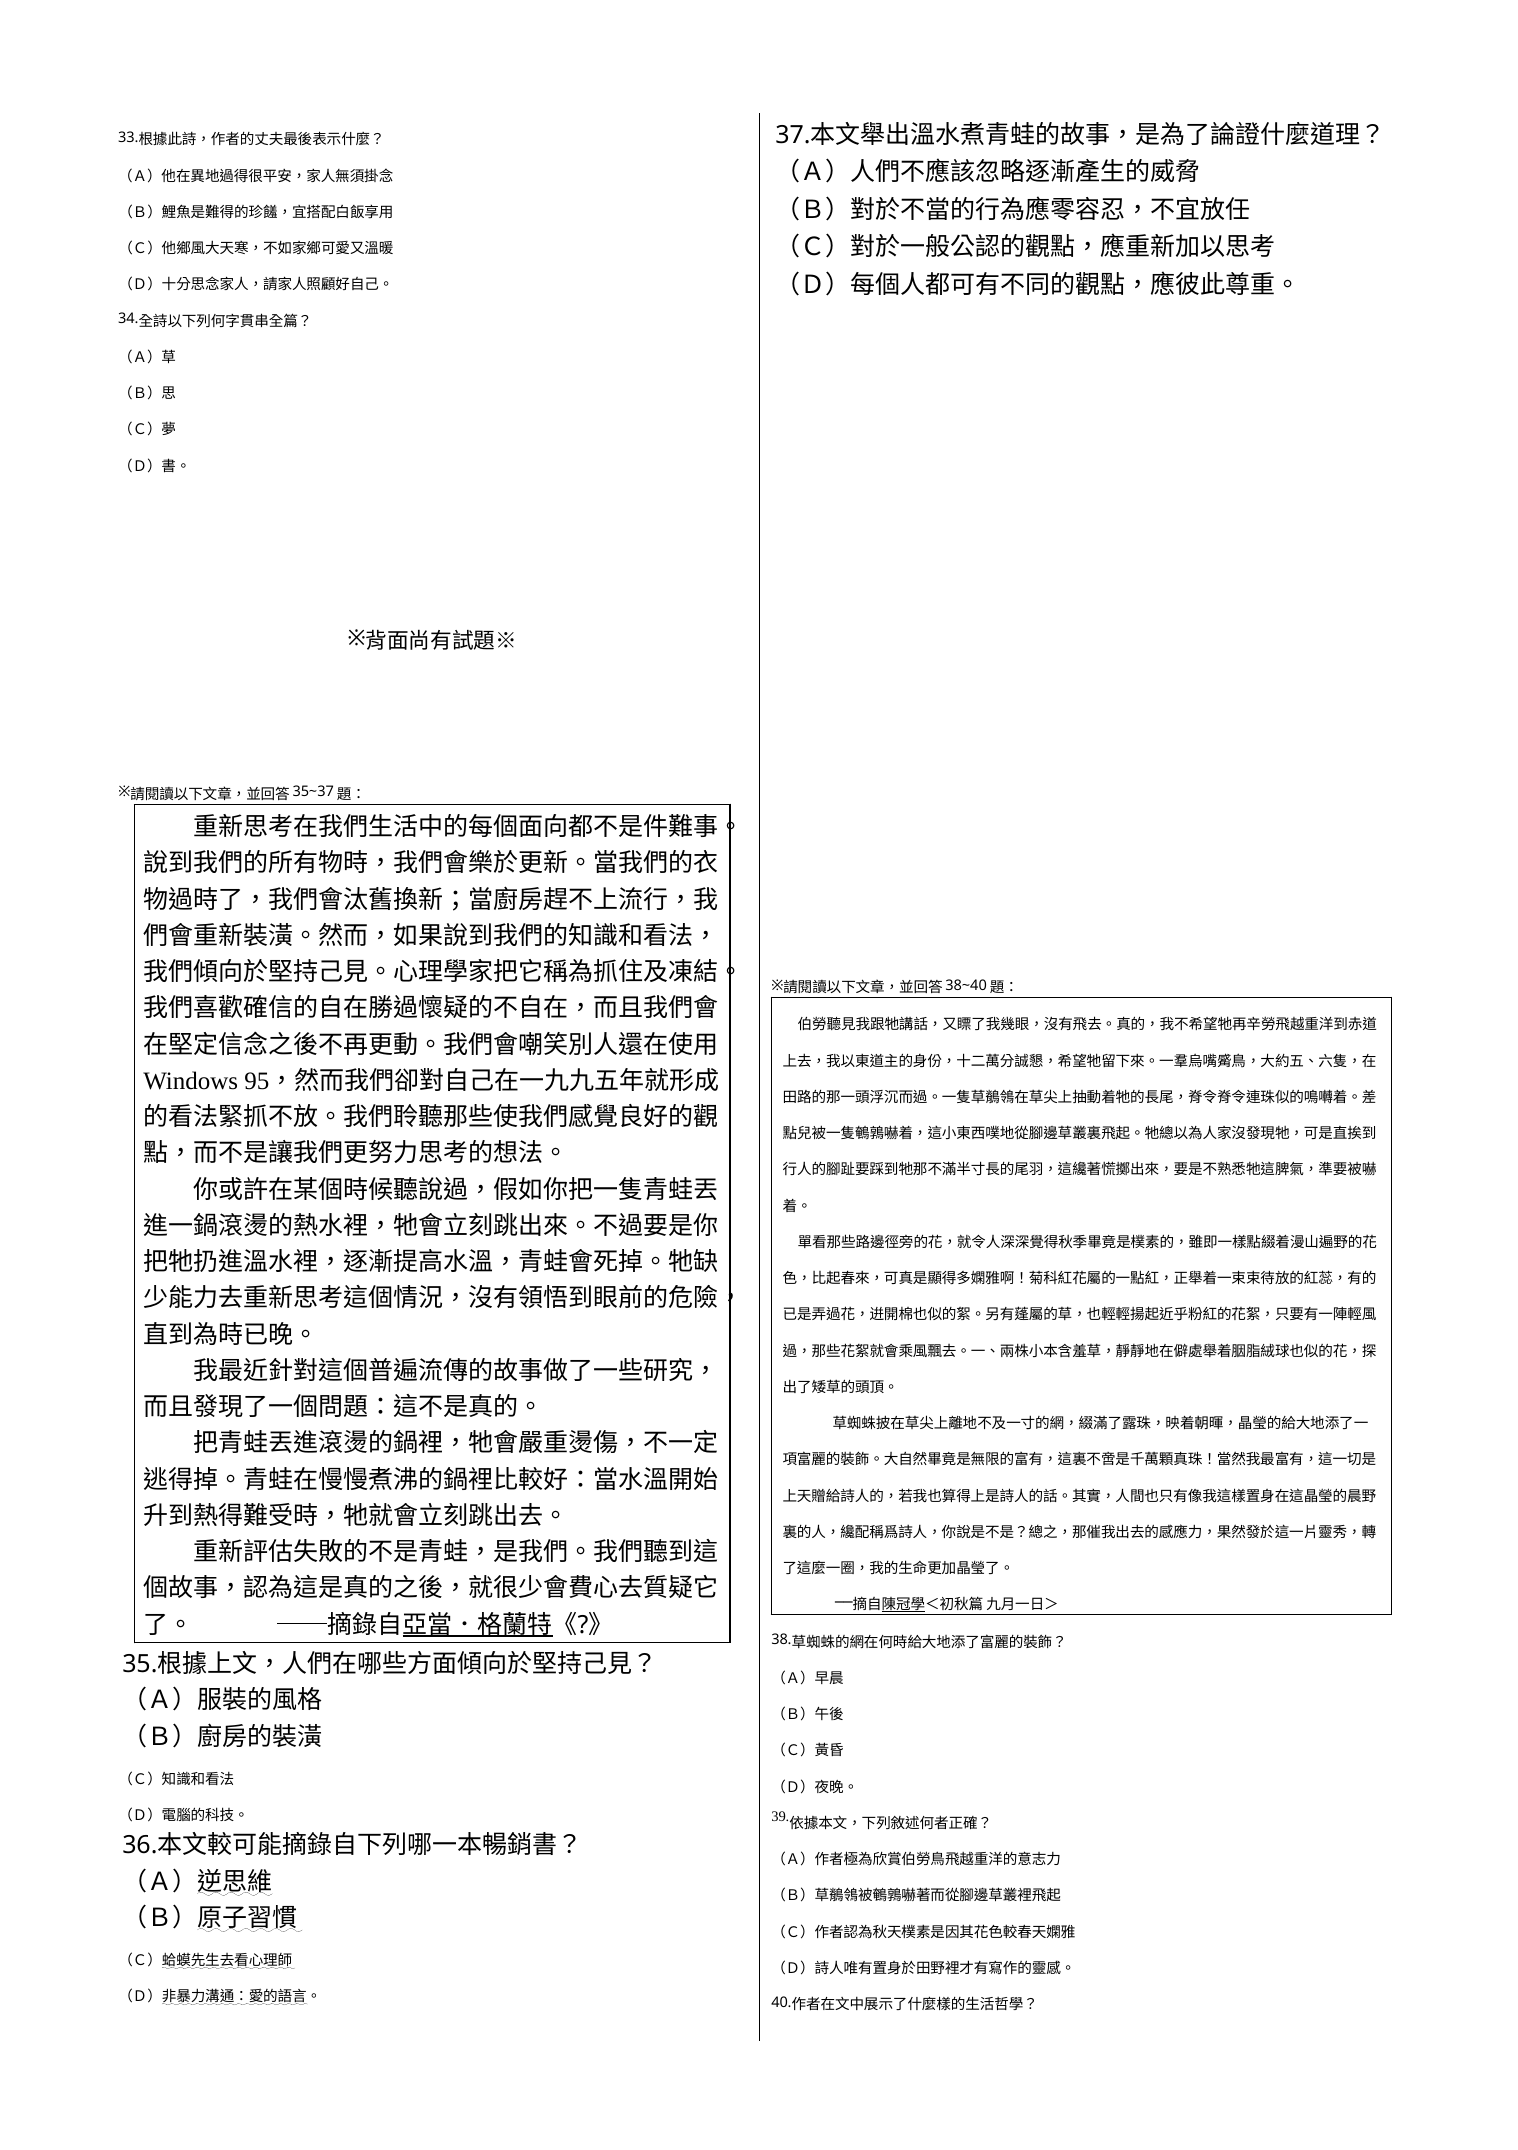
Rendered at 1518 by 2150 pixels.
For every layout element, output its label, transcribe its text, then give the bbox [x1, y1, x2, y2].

text 38.草蜘蛛的網在何時給大地添了富麗的裝飾？ [771, 1615, 1399, 1651]
text ※請閱讀以下文章，並回答38~40題： [771, 960, 1399, 997]
text （Ａ）草 [118, 330, 746, 366]
text （Ｂ）對於不當的行為應零容忍，不宜放任 [775, 188, 1399, 226]
text （Ｃ）夢 [118, 403, 746, 439]
text （Ｂ）原子習慣 [122, 1897, 746, 1933]
text （Ａ）服裝的風格 [122, 1680, 746, 1716]
text 把青蛙丟進滾燙的鍋裡，牠會嚴重燙傷，不一定逃得掉。青蛙在慢慢煮沸的鍋裡比較好：當水溫開始升到熱得難受時，牠就會立刻跳出去。 [135, 1420, 729, 1528]
text （Ａ）他在異地過得很平安，家人無須掛念 （Ｂ）鯉魚是難得的珍饈，宜搭配白飯享用 （Ｃ）他鄉風大天寒，不如家鄉可愛又溫暖 （Ｄ）十分思念家人，請家人照顧好自己。 [118, 149, 746, 294]
text 33.根據此詩，作者的丈夫最後表示什麼？ [118, 113, 746, 149]
text （Ａ）早晨 [771, 1651, 1399, 1687]
text （Ｂ）思 [118, 366, 746, 403]
table_header 伯勞聽見我跟牠講話，又瞟了我幾眼，沒有飛去。真的，我不希望牠再辛勞飛越重洋到赤道上去，我以東道主的身份，十二萬分誠懇，希望牠留下來。一羣烏嘴觱鳥，大約五、六隻，在田路的那一頭浮沉而過。一隻草鶺鴒在草尖上抽動着牠的長尾，脊令脊令連珠似的鳴囀着。差點兒被一隻鵪鶉嚇着，這小東西噗地從腳邊草叢裏飛起。牠總以為人家沒發現牠，可是直挨到行人的腳趾要踩到牠那不滿半寸長的尾羽，這纔著慌擲出來，要是不熟悉牠這脾氣，準要被嚇着。 單看那些路邊徑旁的花，就令人深深覺得秋季畢竟是樸素的，雖即一樣點綴着漫山遍野的花色，比起春來，可真是顯得多嫻雅啊！菊科紅花屬的一點紅，正舉着一束束待放的紅蕊，有的已是弄過花，逬開棉也似的絮。另有蓬屬的草，也輕輕揚起近乎粉紅的花絮，只要有一陣輕風過，那些花絮就會乘風飄去。一、兩株小本含羞草，靜靜地在僻處舉着胭脂絨球也似的花，探出了矮草的頭頂。 草蜘蛛披在草尖上離地不及一寸的網，綴滿了露珠，映着朝暉，晶瑩的給大地添了一項富麗的裝飾。大自然畢竟是無限的富有，這裏不啻是千萬顆真珠！當然我最富有，這一切是上天贈給詩人的，若我也算得上是詩人的話。其實，人間也只有像我這樣置身在這晶瑩的晨野裏的人，纔配稱爲詩人，你說是不是？總之，那催我出去的感應力，果然發於這一片靈秀，轉了這麼一圈，我的生命更加晶瑩了。 ──摘自陳冠學＜初秋篇 九月一日＞ [772, 998, 1391, 1614]
text 37.本文舉出溫水煮青蛙的故事，是為了論證什麼道理？ [775, 113, 1399, 150]
text （Ａ）逆思維 [122, 1861, 746, 1897]
text ※背面尚有試題※ [118, 600, 746, 655]
text 重新評估失敗的不是青蛙，是我們。我們聽到這個故事，認為這是真的之後，就很少會費心去質疑它了。 ──摘錄自亞當．格蘭特《?》 [135, 1528, 729, 1642]
text （Ｃ）作者認為秋天樸素是因其花色較春天嫻雅 [771, 1905, 1399, 1941]
text （Ｃ）知識和看法 [118, 1752, 746, 1788]
text 36.本文較可能摘錄自下列哪一本暢銷書？ [122, 1825, 746, 1861]
text 重新思考在我們生活中的每個面向都不是件難事。說到我們的所有物時，我們會樂於更新。當我們的衣物過時了，我們會汰舊換新；當廚房趕不上流行，我們會重新裝潢。然而，如果說到我們的知識和看法，我們傾向於堅持己見。心理學家把它稱為抓住及凍結。我們喜歡確信的自在勝過懷疑的不自在，而且我們會在堅定信念之後不再更動。我們會嘲笑別人還在使用Windows 95，然而我們卻對自己在一九九五年就形成的看法緊抓不放。我們聆聽那些使我們感覺良好的觀點，而不是讓我們更努力思考的想法。 [135, 805, 729, 1166]
text （Ａ）作者極為欣賞伯勞鳥飛越重洋的意志力 [771, 1832, 1399, 1869]
text （Ｄ）書。 [118, 439, 746, 475]
text （Ａ）人們不應該忽略逐漸產生的威脅 [775, 150, 1399, 188]
text （Ｄ）非暴力溝通：愛的語言。 [118, 1970, 746, 2006]
text 我最近針對這個普遍流傳的故事做了一些研究，而且發現了一個問題：這不是真的。 [135, 1347, 729, 1420]
text 39.依據本文，下列敘述何者正確？ [771, 1796, 1399, 1832]
text （Ｄ）夜晚。 [771, 1760, 1399, 1796]
text 35.根據上文，人們在哪些方面傾向於堅持己見？ [122, 1643, 746, 1680]
text （Ｃ）蛤蟆先生去看心理師 [118, 1933, 746, 1970]
text （Ｂ）廚房的裝潢 [122, 1716, 746, 1752]
text （Ｂ）草鶺鴒被鵪鶉嚇著而從腳邊草叢裡飛起 [771, 1869, 1399, 1905]
text （Ｃ）對於一般公認的觀點，應重新加以思考 （Ｄ）每個人都可有不同的觀點，應彼此尊重。 [775, 226, 1399, 301]
text ※請閱讀以下文章，並回答35~37題： [118, 767, 746, 803]
text （Ｄ）詩人唯有置身於田野裡才有寫作的靈感。 [771, 1941, 1399, 1977]
text 40.作者在文中展示了什麼樣的生活哲學？ [771, 1977, 1399, 2014]
text （Ｄ）電腦的科技。 [118, 1788, 746, 1825]
text （Ｂ）午後 [771, 1687, 1399, 1724]
text 你或許在某個時候聽說過，假如你把一隻青蛙丟進一鍋滾燙的熱水裡，牠會立刻跳出來。不過要是你把牠扔進溫水裡，逐漸提高水溫，青蛙會死掉。牠缺少能力去重新思考這個情況，沒有領悟到眼前的危險，直到為時已晚。 [135, 1166, 729, 1347]
text 34.全詩以下列何字貫串全篇？ [118, 294, 746, 330]
text （Ｃ）黃昏 [771, 1724, 1399, 1760]
